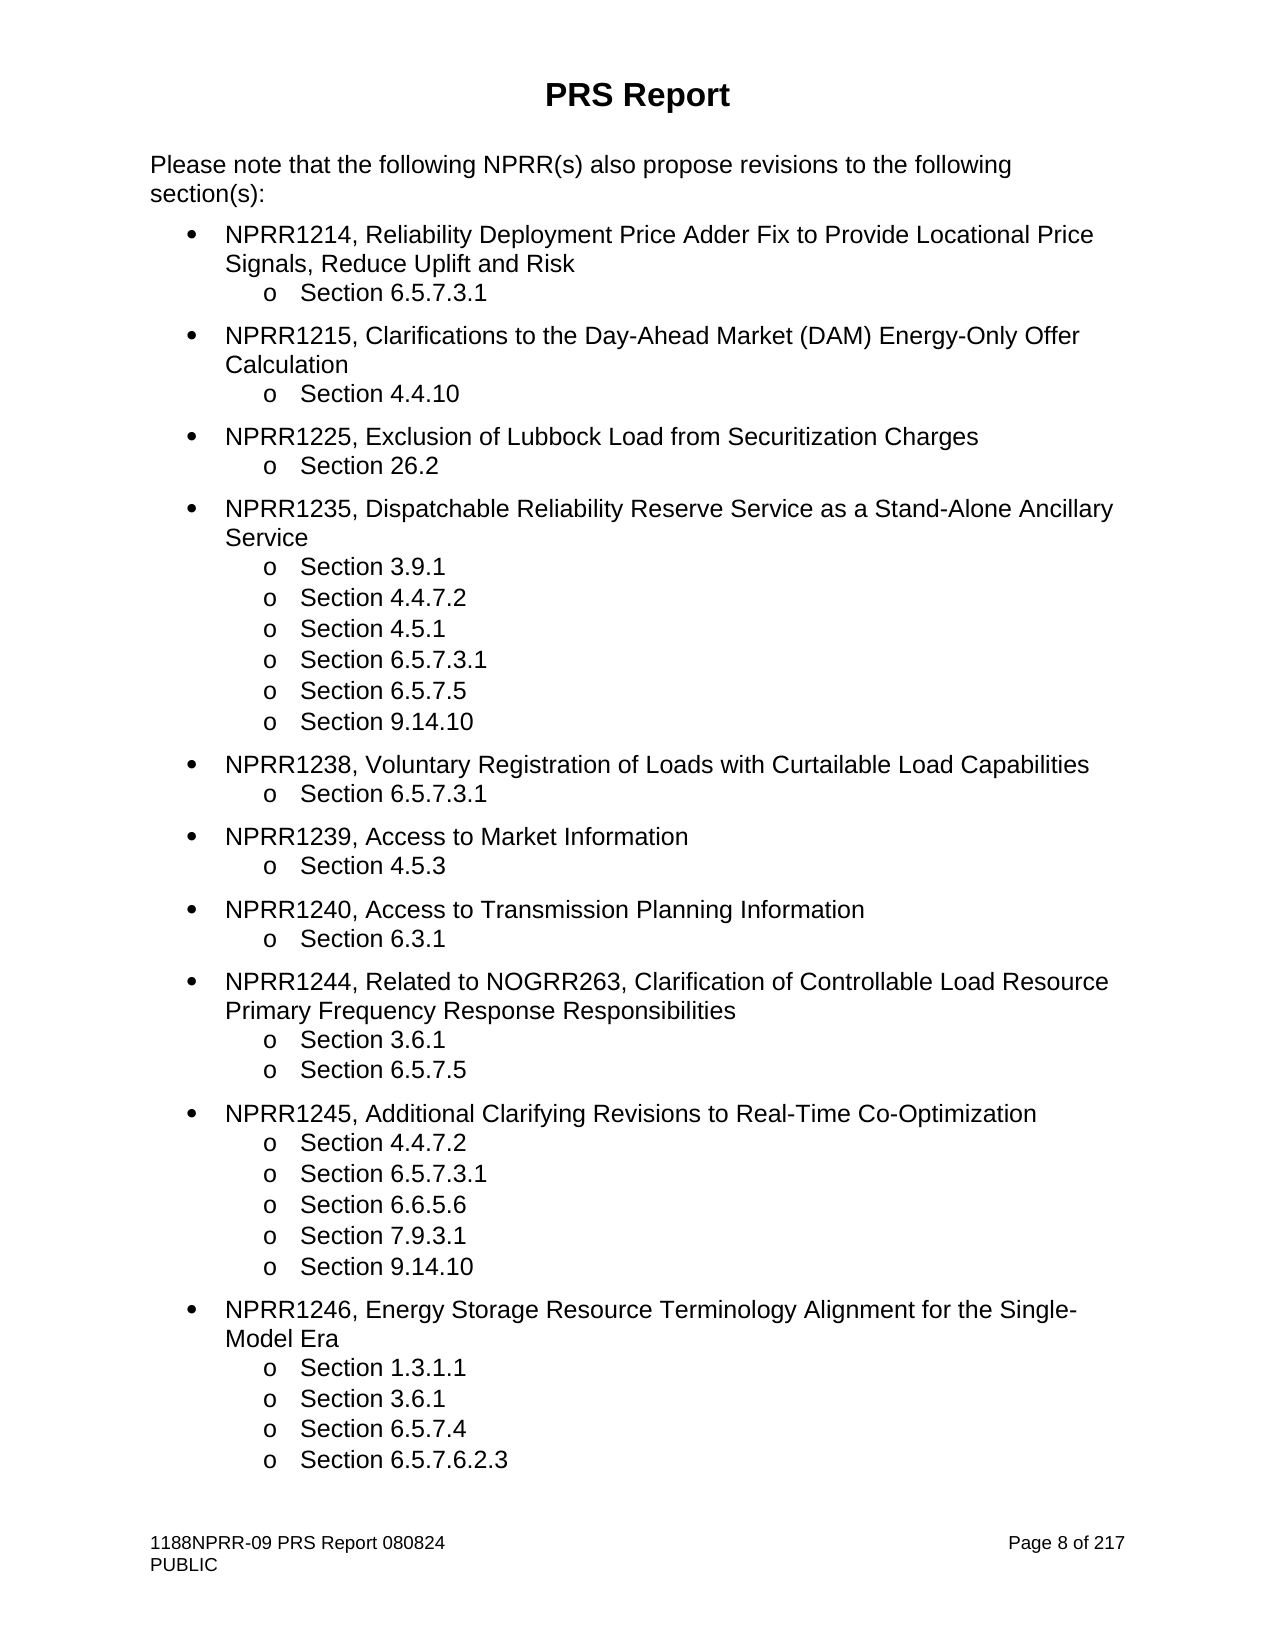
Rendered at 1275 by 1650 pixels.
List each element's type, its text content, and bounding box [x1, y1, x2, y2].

list Section 9.14.10 [262, 1252, 1125, 1282]
list Section 6.5.7.5 [262, 1056, 1125, 1086]
list Section 6.5.7.3.1 [262, 278, 1125, 308]
list NPRR1238, Voluntary Registration of Loads with Curtailable Load Capabilities [187, 750, 1125, 779]
list Section 4.4.7.2 [262, 583, 1125, 614]
list Section 6.5.7.6.2.3 [262, 1445, 1125, 1476]
list NPRR1239, Access to Market Information [187, 822, 1125, 851]
list Section 6.6.5.6 [262, 1190, 1125, 1221]
list NPRR1245, Additional Clarifying Revisions to Real-Time Co-Optimization [187, 1099, 1125, 1128]
list Section 9.14.10 [262, 707, 1125, 738]
list NPRR1240, Access to Transmission Planning Information [187, 895, 1125, 923]
list Section 7.9.3.1 [262, 1221, 1125, 1252]
list Section 6.5.7.4 [262, 1414, 1125, 1445]
list Section 6.5.7.5 [262, 676, 1125, 707]
list NPRR1225, Exclusion of Lubbock Load from Securitization Charges [187, 422, 1125, 451]
list Section 6.5.7.3.1 [262, 645, 1125, 676]
list Section 4.4.7.2 [262, 1128, 1125, 1159]
list NPRR1235, Dispatchable Reliability Reserve Service as a Stand-Alone Ancillary Service [187, 494, 1125, 552]
list Section 4.5.3 [262, 851, 1125, 882]
list NPRR1246, Energy Storage Resource Terminology Alignment for the Single-Model Era [187, 1295, 1125, 1353]
list Section 4.5.1 [262, 614, 1125, 645]
list Section 3.6.1 [262, 1024, 1125, 1056]
list Section 3.6.1 [262, 1383, 1125, 1414]
list NPRR1215, Clarifications to the Day-Ahead Market (DAM) Energy-Only Offer Calculation [187, 321, 1125, 379]
list Section 6.5.7.3.1 [262, 1159, 1125, 1190]
list NPRR1244, Related to NOGRR263, Clarification of Controllable Load Resource Primary Frequency Response Responsibilities [187, 967, 1125, 1024]
list NPRR1214, Reliability Deployment Price Adder Fix to Provide Locational Price Signals, Reduce Uplift and Risk [187, 220, 1125, 278]
list Section 6.5.7.3.1 [262, 779, 1125, 810]
list Section 4.4.10 [262, 379, 1125, 409]
list Section 1.3.1.1 [262, 1353, 1125, 1383]
list Section 3.9.1 [262, 552, 1125, 583]
text Please note that the following NPRR(s) also propose revisions to the following section(s): [150, 150, 1125, 207]
list Section 26.2 [262, 451, 1125, 482]
list Section 6.3.1 [262, 923, 1125, 954]
